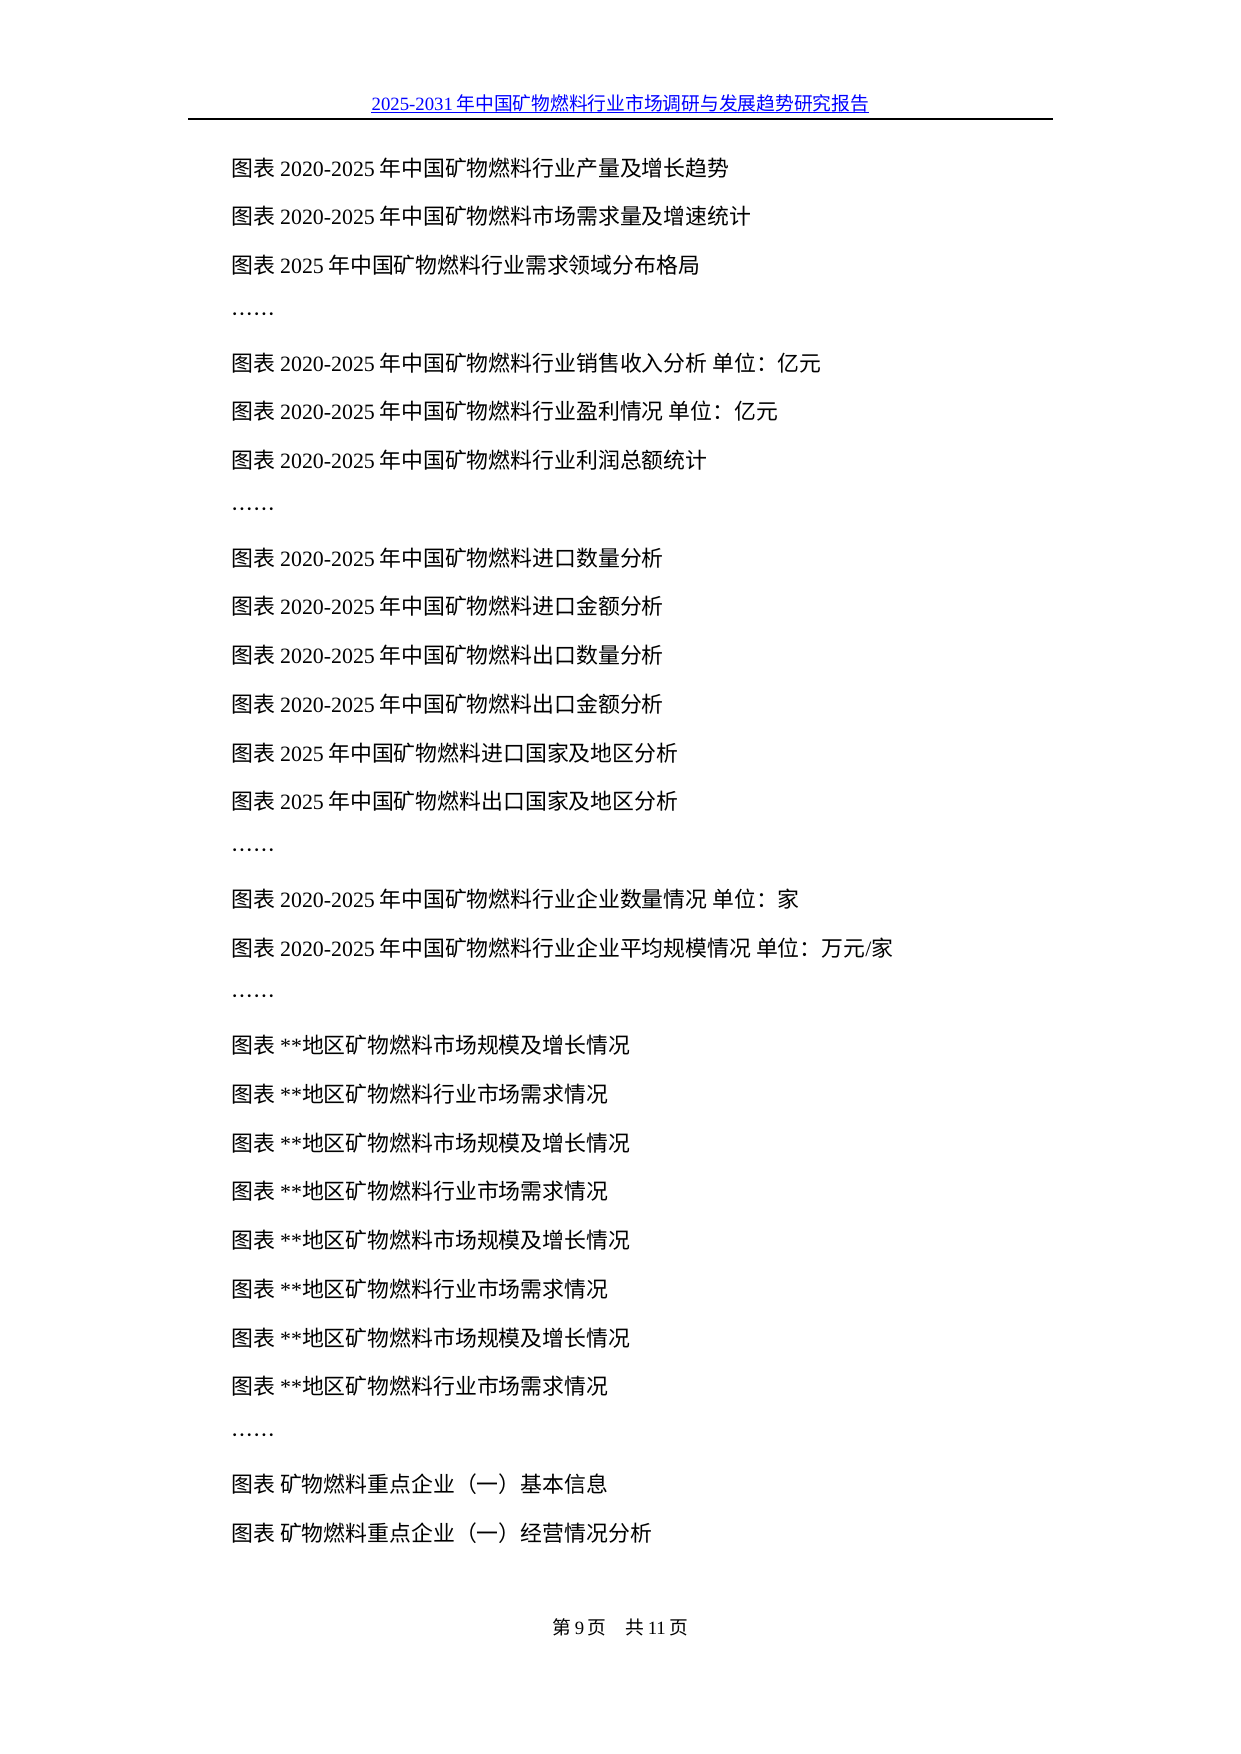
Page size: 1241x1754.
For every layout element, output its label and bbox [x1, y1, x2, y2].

text [187, 150, 1053, 1548]
